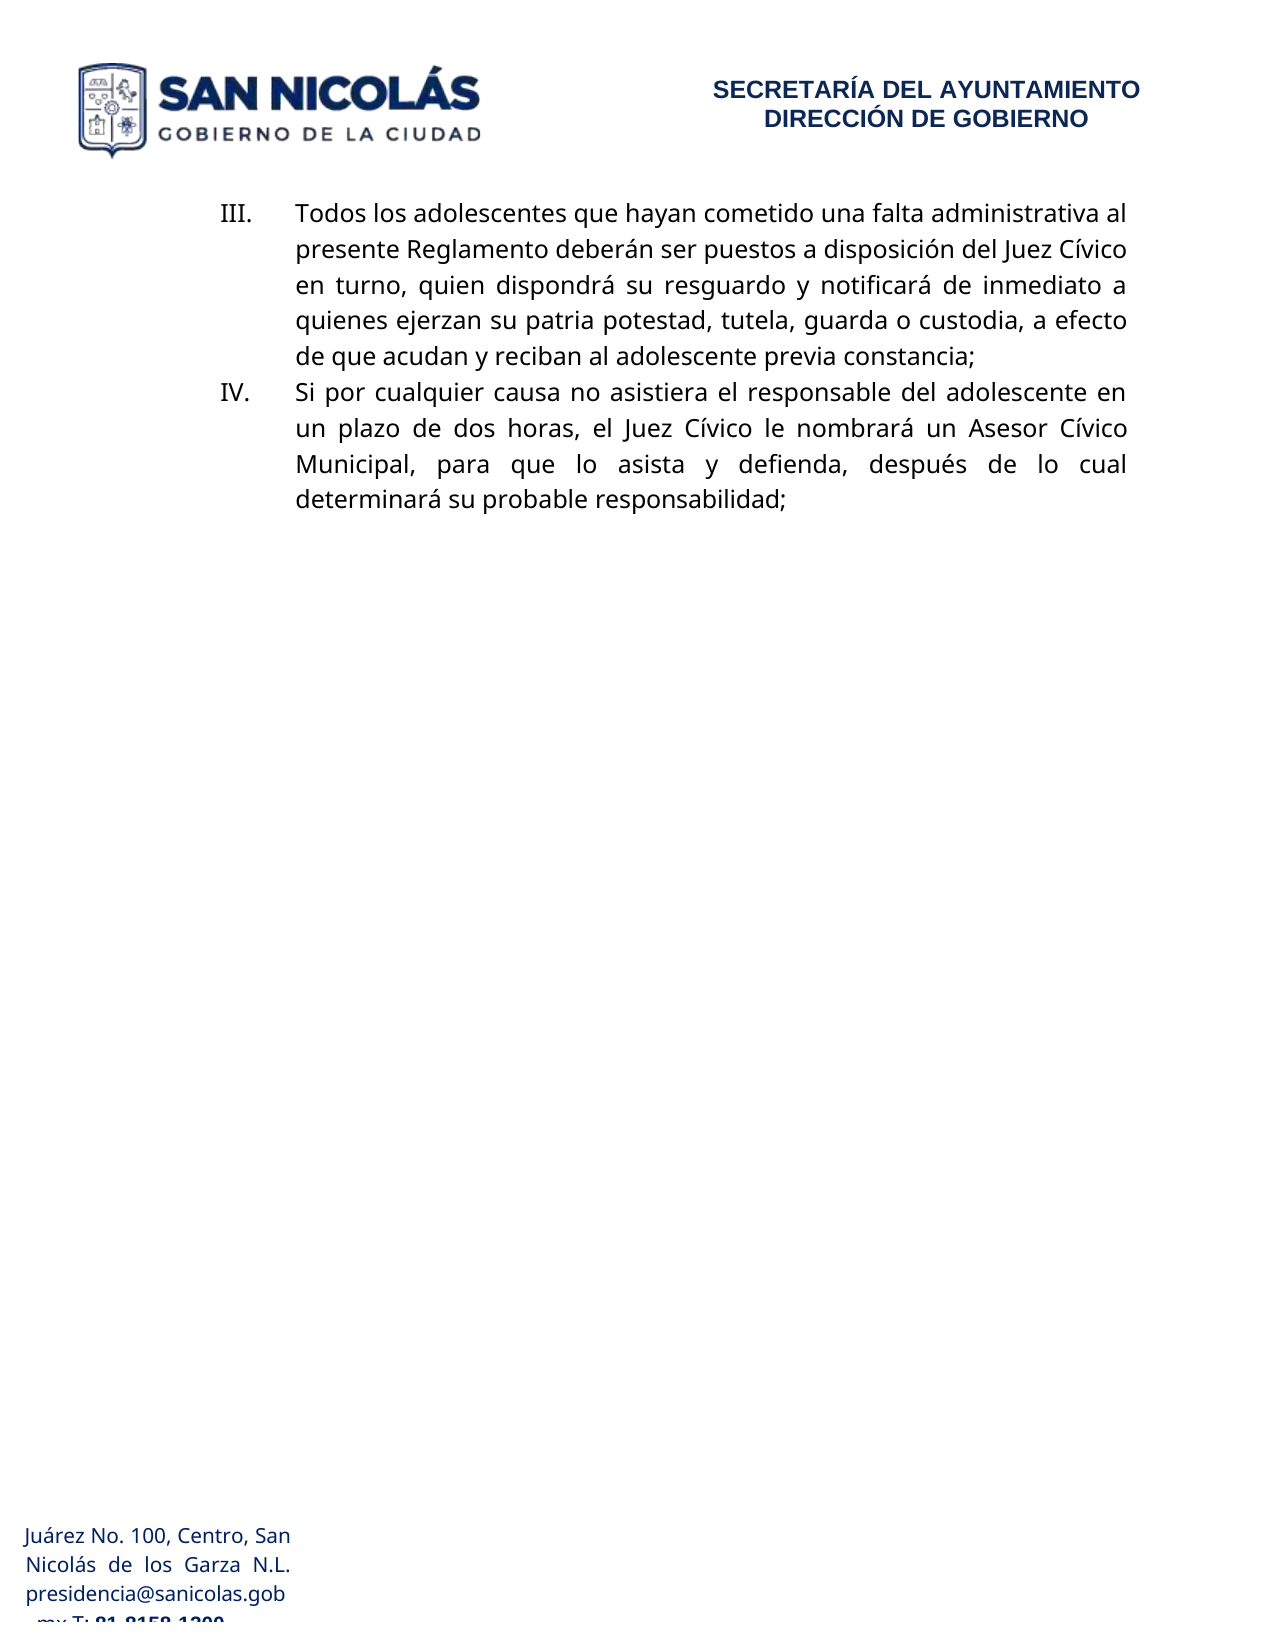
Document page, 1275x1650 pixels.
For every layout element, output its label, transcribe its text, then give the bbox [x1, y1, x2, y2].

list Todos los adolescentes que hayan cometido una falta administrativa al presente Reglamento deberán ser puestos a disposición del Juez Cívico en turno, quien dispondrá su resguardo y notificará de inmediato a quienes ejerzan su patria potestad, tutela, guarda o custodia, a efecto de que acudan y reciban al adolescente previa constancia; [220, 196, 1128, 373]
picture [78, 63, 481, 159]
list Si por cualquier causa no asistiera el responsable del adolescente en un plazo de dos horas, el Juez Cívico le nombrará un Asesor Cívico Municipal, para que lo asista y defienda, después de lo cual determinará su probable responsabilidad; [220, 375, 1128, 516]
